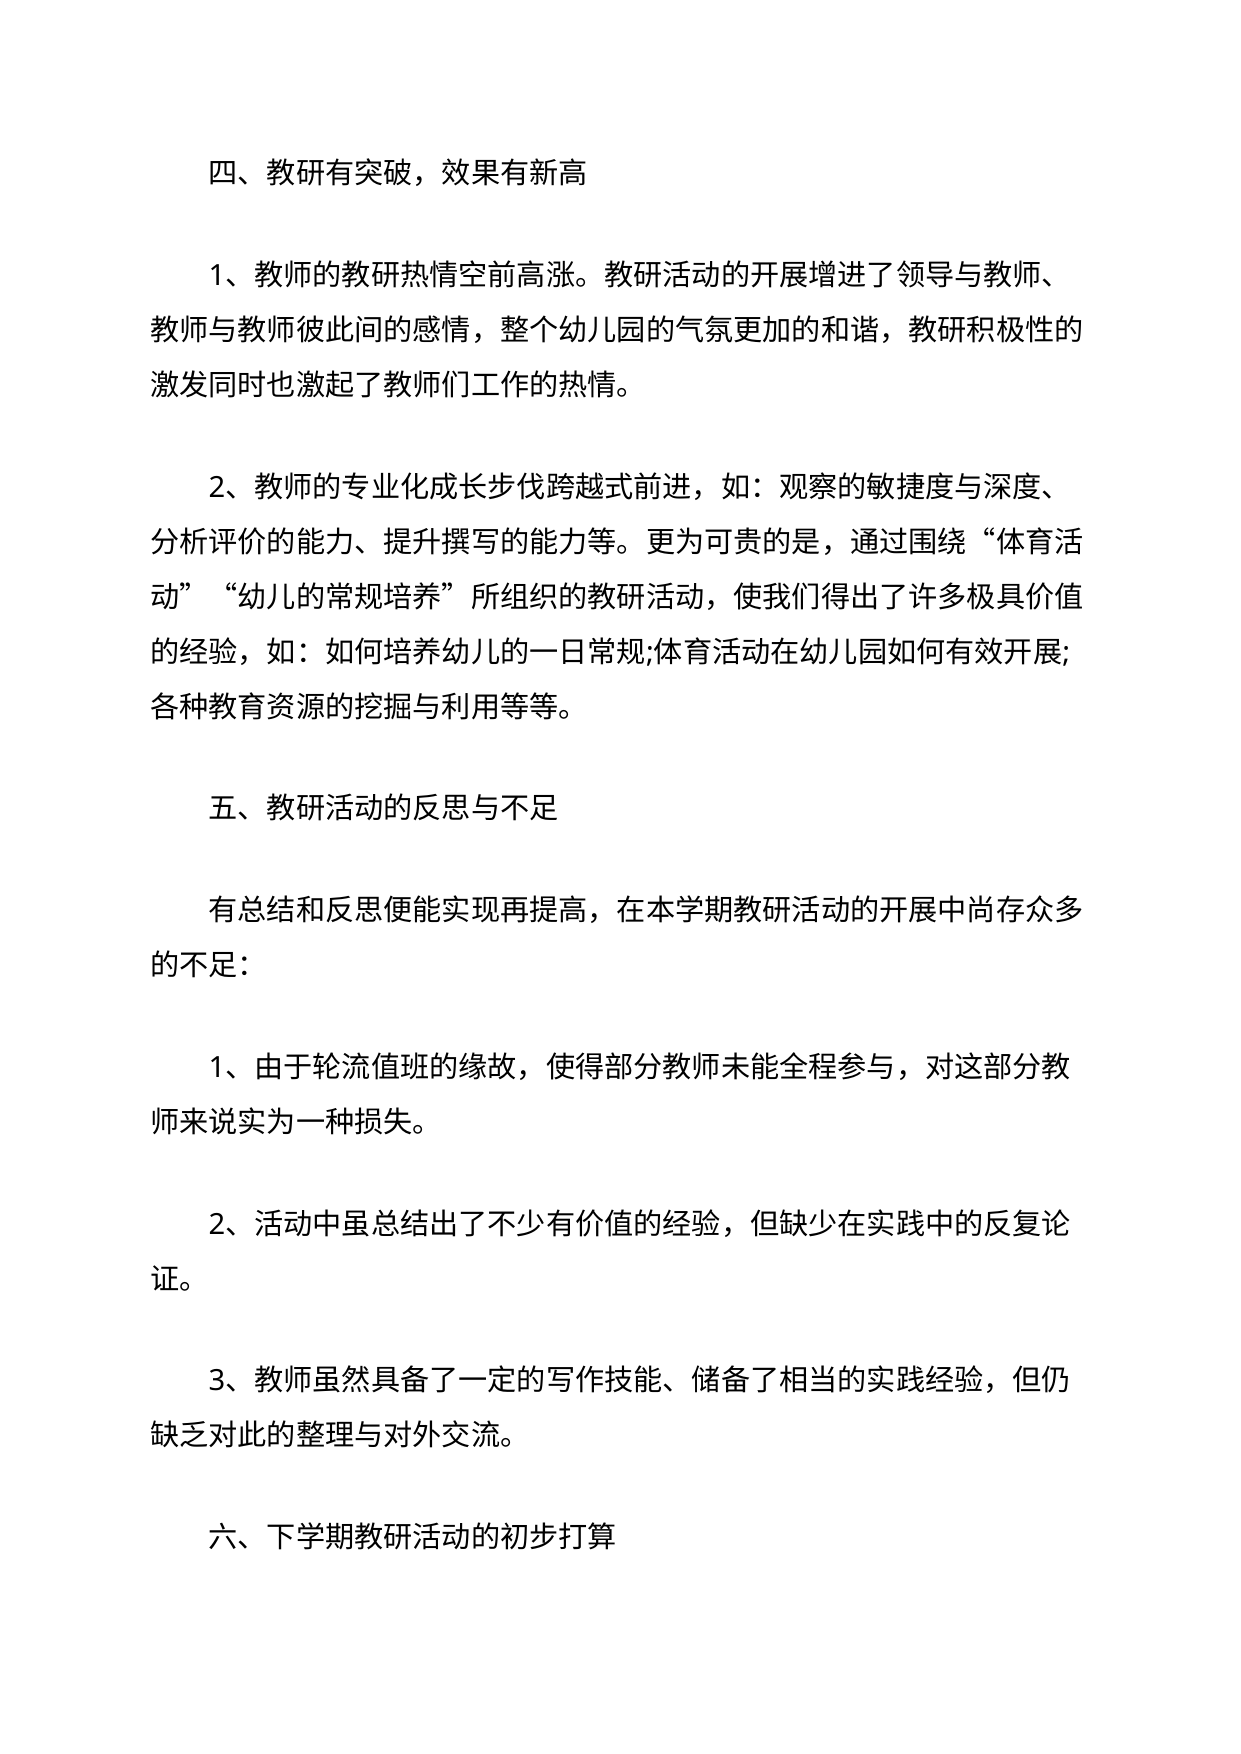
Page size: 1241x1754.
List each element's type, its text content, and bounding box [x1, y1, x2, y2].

text 有总结和反思便能实现再提高，在本学期教研活动的开展中尚存众多的不足： [150, 887, 1090, 984]
text 五、教研活动的反思与不足 [150, 785, 1090, 827]
text 1、由于轮流值班的缘故，使得部分教师未能全程参与，对这部分教师来说实为一种损失。 [150, 1043, 1090, 1141]
text 2、教师的专业化成长步伐跨越式前进，如：观察的敏捷度与深度、分析评价的能力、提升撰写的能力等。更为可贵的是，通过围绕“体育活动”“幼儿的常规培养”所组织的教研活动，使我们得出了许多极具价值的经验，如：如何培养幼儿的一日常规;体育活动在幼儿园如何有效开展;各种教育资源的挖掘与利用等等。 [150, 463, 1090, 726]
text 1、教师的教研热情空前高涨。教研活动的开展增进了领导与教师、教师与教师彼此间的感情，整个幼儿园的气氛更加的和谐，教研积极性的激发同时也激起了教师们工作的热情。 [150, 252, 1090, 404]
text 四、教研有突破，效果有新高 [150, 150, 1090, 192]
text 六、下学期教研活动的初步打算 [150, 1514, 1090, 1556]
text 3、教师虽然具备了一定的写作技能、储备了相当的实践经验，但仍缺乏对此的整理与对外交流。 [150, 1357, 1090, 1454]
text 2、活动中虽总结出了不少有价值的经验，但缺少在实践中的反复论证。 [150, 1200, 1090, 1297]
